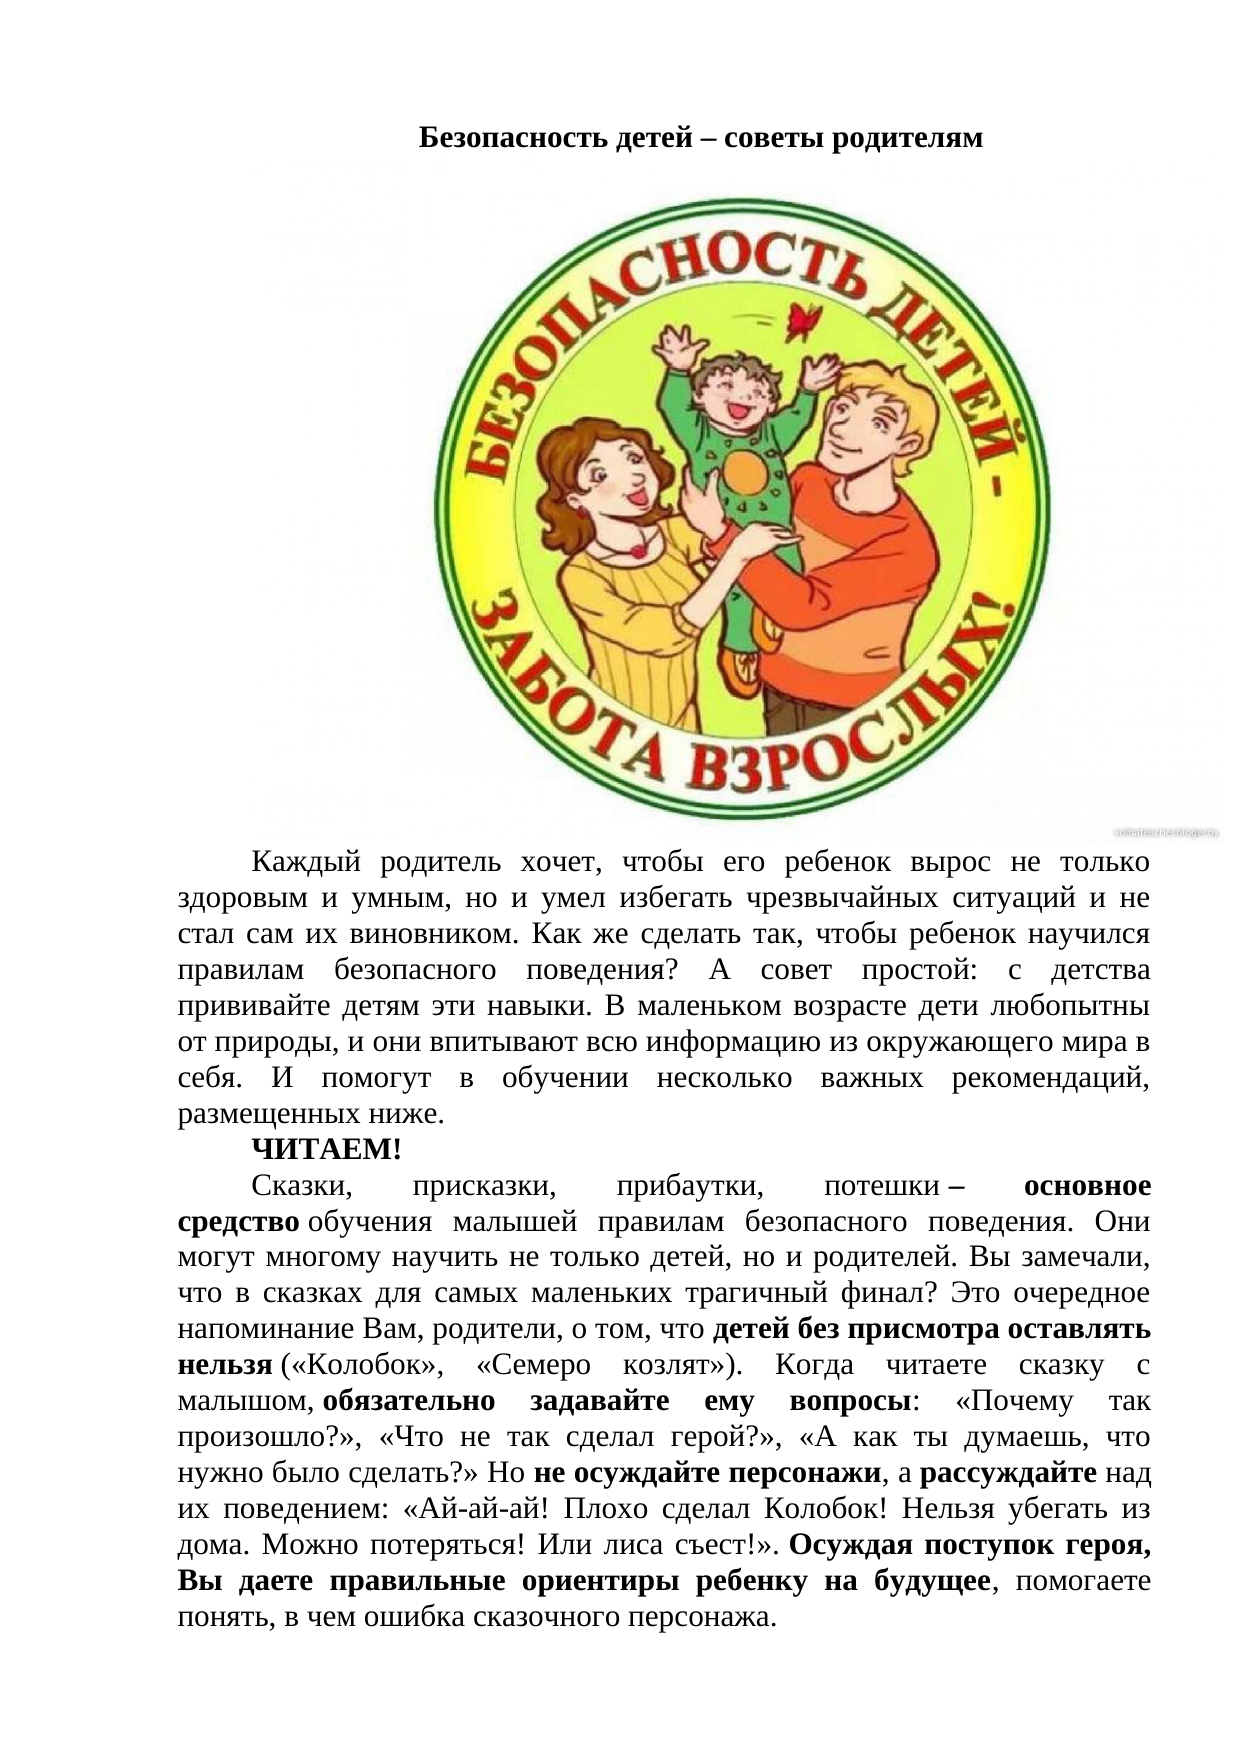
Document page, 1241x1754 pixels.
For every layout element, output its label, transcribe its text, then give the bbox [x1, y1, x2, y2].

text Каждый родитель хочет, чтобы его ребенок вырос не только здоровым и умным, но и умел избегать чрезвычайных ситуаций и не стал сам их виновником. Как же сделать так, чтобы ребенок научился правилам безопасного поведения? А совет простой: с детства прививайте детям эти навыки. В маленьком возрасте дети любопытны от природы, и они впитывают всю информацию из окружающего мира в себя. И помогут в обучении несколько важных рекомендаций, размещенных ниже. [177, 842, 1152, 1130]
text Сказки, присказки, прибаутки, потешки – основное средство обучения малышей правилам безопасного поведения. Они могут многому научить не только детей, но и родителей. Вы замечали, что в сказках для самых маленьких трагичный финал? Это очередное напоминание Вам, родители, о том, что детей без присмотра оставлять нельзя («Колобок», «Семеро козлят»). Когда читаете сказку с малышом, обязательно задавайте ему вопросы: «Почему так произошло?», «Что не так сделал герой?», «А как ты думаешь, что нужно было сделать?» Но не осуждайте персонажи, а рассуждайте над их поведением: «Ай-ай-ай! Плохо сделал Колобок! Нельзя убегать из дома. Можно потеряться! Или лиса съест!». Осуждая поступок героя, Вы даете правильные ориентиры ребенку на будущее, помогаете понять, в чем ошибка сказочного персонажа. [177, 1166, 1152, 1633]
text Безопасность детей – советы родителям [177, 118, 1152, 154]
text ЧИТАЕМ! [177, 1130, 1152, 1166]
picture [251, 154, 1226, 843]
